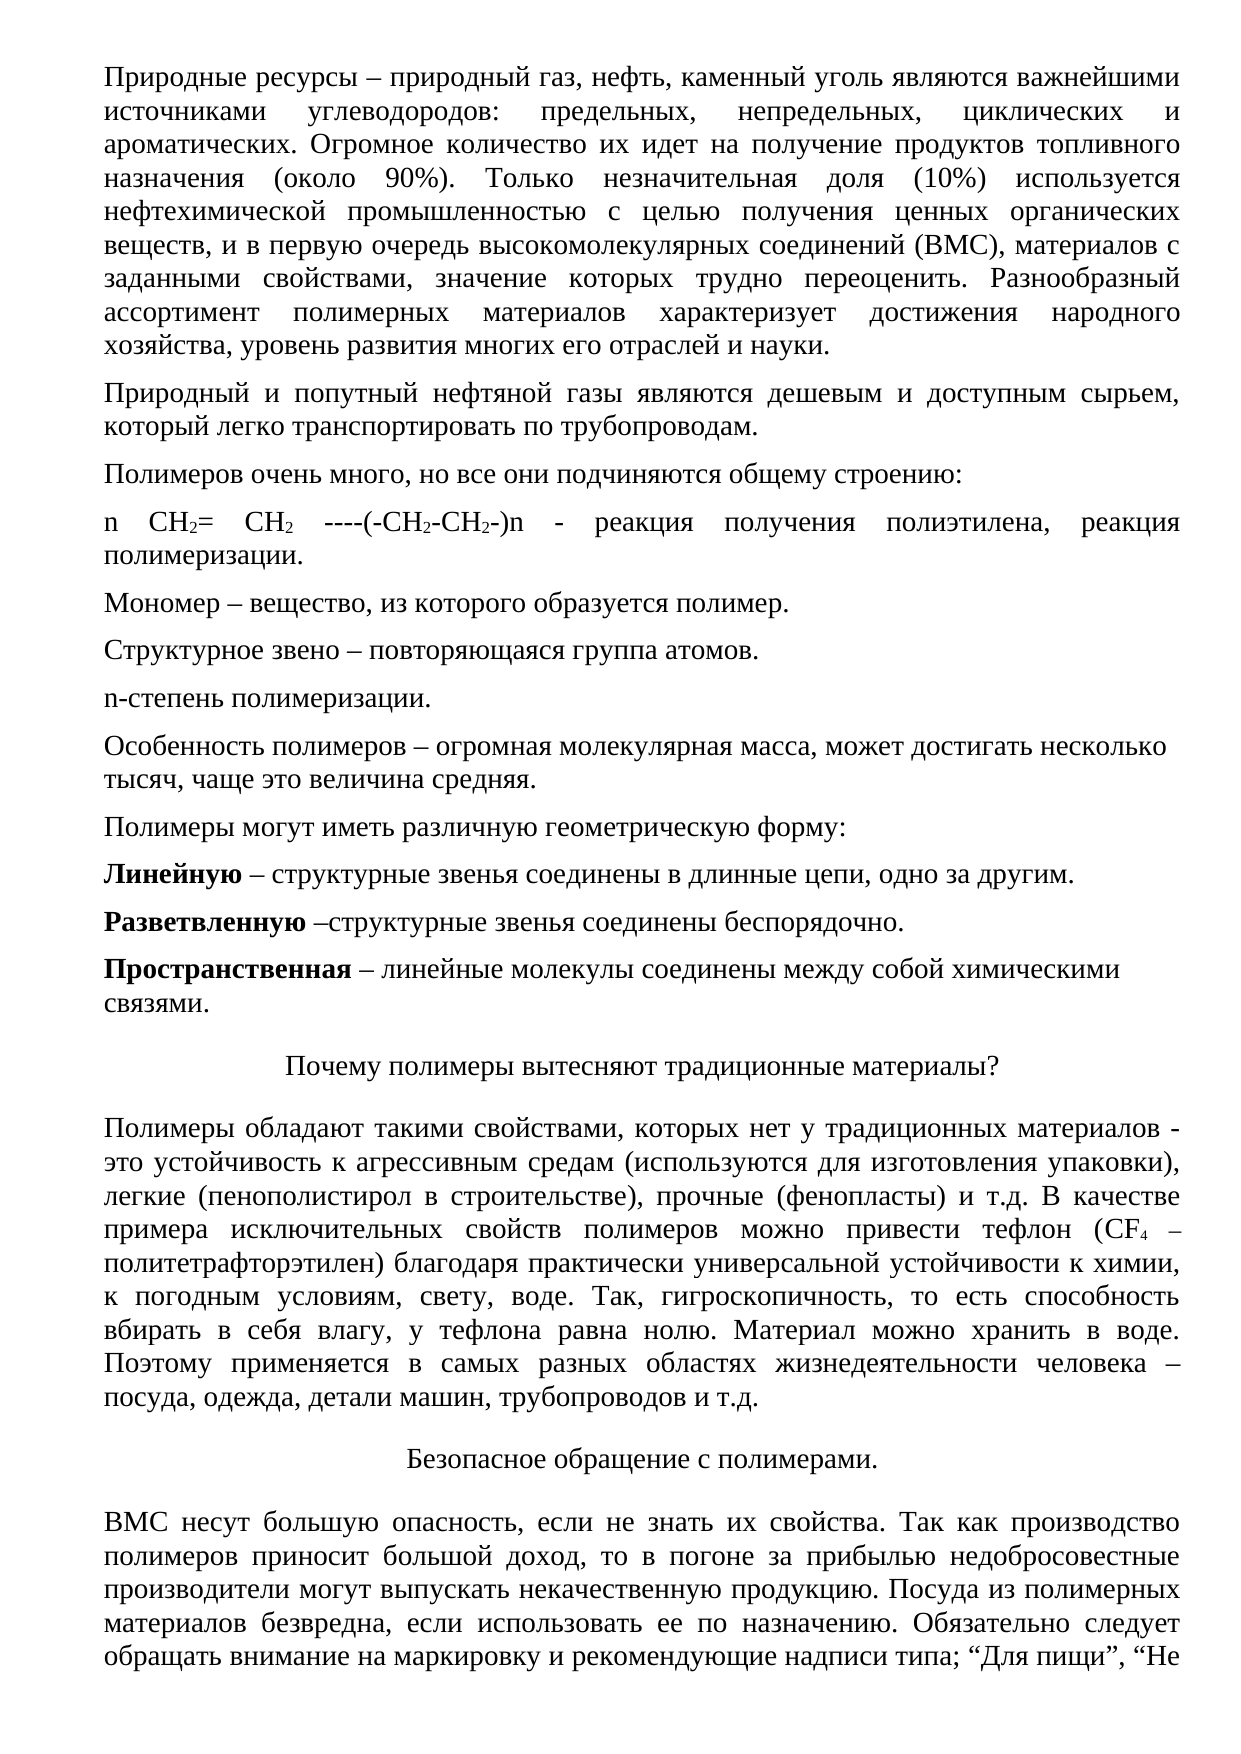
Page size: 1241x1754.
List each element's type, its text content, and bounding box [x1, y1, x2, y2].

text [103, 1504, 1181, 1672]
text Линейную – структурные звенья соединены в длинные цепи, одно за другим. [103, 856, 1181, 890]
text Пространственная – линейные молекулы соединены между собой химическими связями. [103, 952, 1181, 1019]
text Структурное звено – повторяющаяся группа атомов. [103, 632, 1181, 666]
text Разветвленную –структурные звенья соединены беспорядочно. [103, 904, 1181, 938]
text Полимеры обладают такими свойствами, которых нет у традиционных материалов - это устойчивость к агрессивным средам (используются для изготовления упаковки), легкие (пенополистирол в строительстве), прочные (фенопласты) и т.д. В качестве примера исключительных свойств полимеров можно привести тефлон (СF4 – политетрафторэтилен) благодаря практически универсальной устойчивости к химии, к погодным условиям, свету, воде. Так, гигроскопичность, то есть способность вбирать в себя влагу, у тефлона равна нолю. Материал можно хранить в воде. Поэтому применяется в самых разных областях жизнедеятельности человека – посуда, одежда, детали машин, трубопроводов и т.д. [103, 1111, 1181, 1412]
text Полимеров очень много, но все они подчиняются общему строению: [103, 456, 1181, 490]
text Природный и попутный нефтяной газы являются дешевым и доступным сырьем, который легко транспортировать по трубопроводам. [103, 375, 1181, 442]
text Природные ресурсы – природный газ, нефть, каменный уголь являются важнейшими источниками углеводородов: предельных, непредельных, циклических и ароматических. Огромное количество их идет на получение продуктов топливного назначения (около 90%). Только незначительная доля (10%) используется нефтехимической промышленностью с целью получения ценных органических веществ, и в первую очередь высокомолекулярных соединений (ВМС), материалов с заданными свойствами, значение которых трудно переоценить. Разнообразный ассортимент полимерных материалов характеризует достижения народного хозяйства, уровень развития многих его отраслей и науки. [103, 59, 1181, 361]
text Безопасное обращение с полимерами. [103, 1442, 1181, 1475]
text Почему полимеры вытесняют традиционные материалы? [103, 1048, 1181, 1081]
text Мономер – вещество, из которого образуется полимер. [103, 585, 1181, 618]
text n CH2= CH2 ----(-CH2-CH2-)n - реакция получения полиэтилена, реакция полимеризации. [103, 504, 1181, 571]
text Особенность полимеров – огромная молекулярная масса, может достигать несколько тысяч, чаще это величина средняя. [103, 728, 1181, 795]
text Полимеры могут иметь различную геометрическую форму: [103, 809, 1181, 842]
text n-степень полимеризации. [103, 680, 1181, 714]
